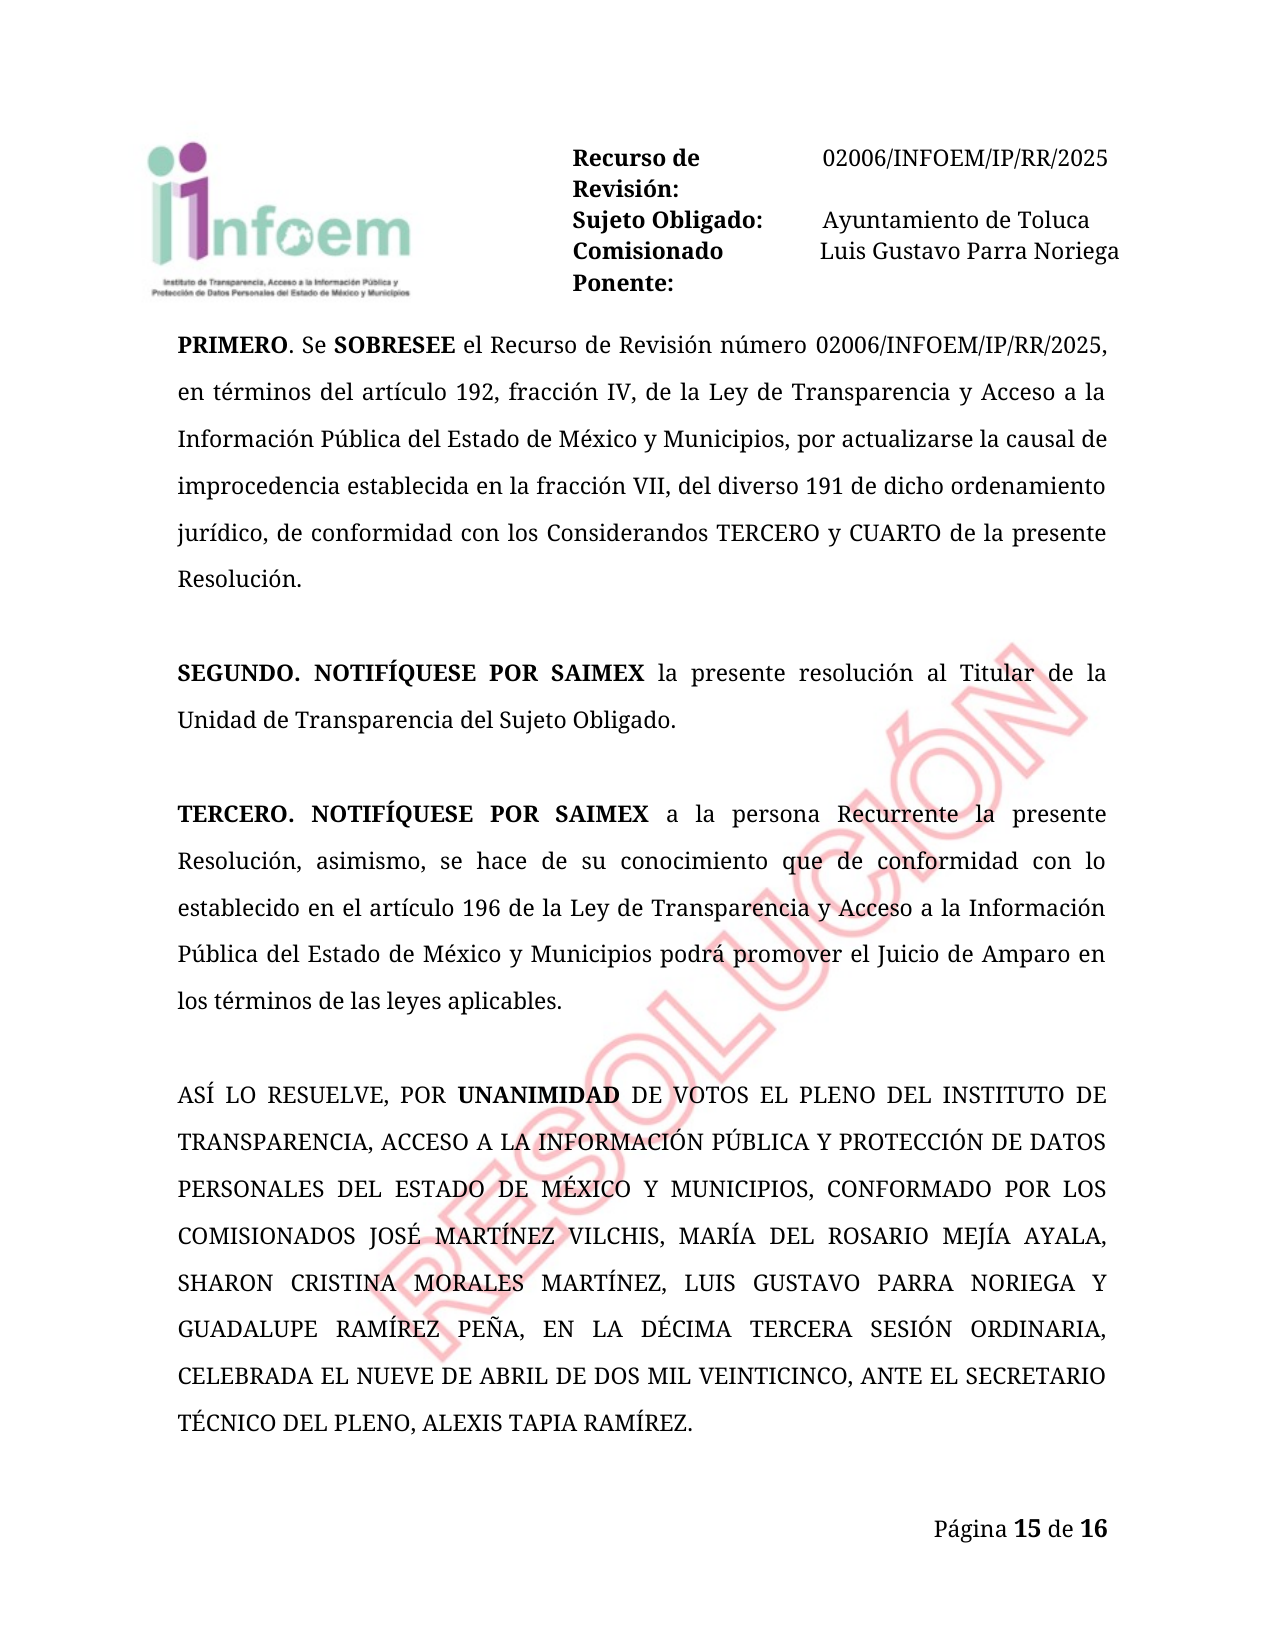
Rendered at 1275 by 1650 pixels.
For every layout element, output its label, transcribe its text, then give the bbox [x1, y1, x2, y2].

text SEGUNDO. NOTIFÍQUESE POR SAIMEX la presente resolución al Titular de la Unidad de Transparencia del Sujeto Obligado. [177, 657, 1107, 735]
text PRIMERO. Se SOBRESEE el Recurso de Revisión número 02006/INFOEM/IP/RR/2025, en términos del artículo 192, fracción IV, de la Ley de Transparencia y Acceso a la Información Pública del Estado de México y Municipios, por actualizarse la causal de improcedencia establecida en la fracción VII, del diverso 191 de dicho ordenamiento jurídico, de conformidad con los Considerandos TERCERO y CUARTO de la presente Resolución. [177, 329, 1107, 594]
text ASÍ LO RESUELVE, POR UNANIMIDAD DE VOTOS EL PLENO DEL INSTITUTO DE TRANSPARENCIA, ACCESO A LA INFORMACIÓN PÚBLICA Y PROTECCIÓN DE DATOS PERSONALES DEL ESTADO DE MÉXICO Y MUNICIPIOS, CONFORMADO POR LOS COMISIONADOS JOSÉ MARTÍNEZ VILCHIS, MARÍA DEL ROSARIO MEJÍA AYALA, SHARON CRISTINA MORALES MARTÍNEZ, LUIS GUSTAVO PARRA NORIEGA Y GUADALUPE RAMÍREZ PEÑA, EN LA DÉCIMA TERCERA SESIÓN ORDINARIA, CELEBRADA EL NUEVE DE ABRIL DE DOS MIL VEINTICINCO, ANTE EL SECRETARIO TÉCNICO DEL PLENO, ALEXIS TAPIA RAMÍREZ. [177, 1079, 1107, 1438]
picture [18, 77, 1275, 1650]
text TERCERO. NOTIFÍQUESE POR SAIMEX a la persona Recurrente la presente Resolución, asimismo, se hace de su conocimiento que de conformidad con lo establecido en el artículo 196 de la Ley de Transparencia y Acceso a la Información Pública del Estado de México y Municipios podrá promover el Juicio de Amparo en los términos de las leyes aplicables. [177, 798, 1107, 1016]
